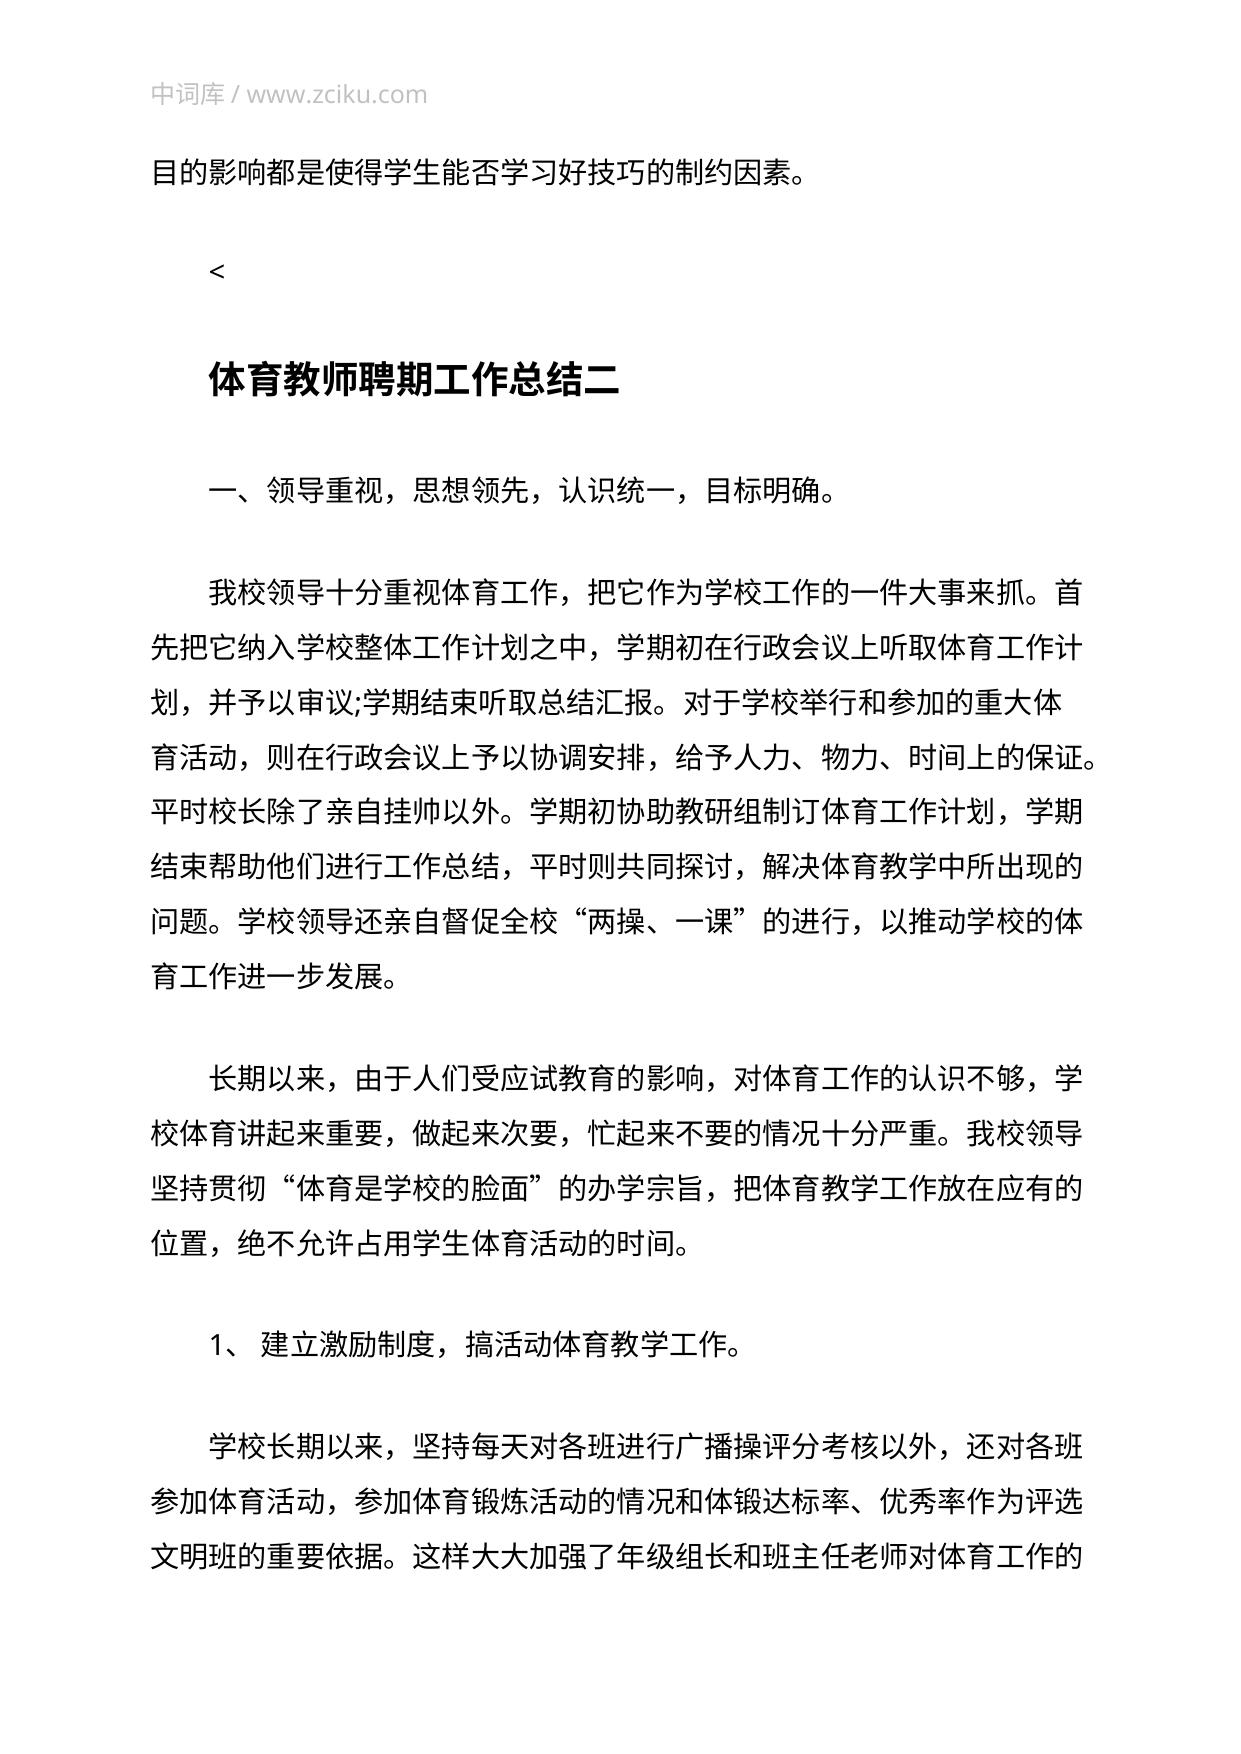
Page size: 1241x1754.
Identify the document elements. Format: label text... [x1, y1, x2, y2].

text 我校领导十分重视体育工作，把它作为学校工作的一件大事来抓。首先把它纳入学校整体工作计划之中，学期初在行政会议上听取体育工作计划，并予以审议;学期结束听取总结汇报。对于学校举行和参加的重大体育活动，则在行政会议上予以协调安排，给予人力、物力、时间上的保证。平时校长除了亲自挂帅以外。学期初协助教研组制订体育工作计划，学期结束帮助他们进行工作总结，平时则共同探讨，解决体育教学中所出现的问题。学校领导还亲自督促全校“两操、一课”的进行，以推动学校的体育工作进一步发展。 [150, 569, 1090, 996]
text 一、领导重视，思想领先，认识统一，目标明确。 [150, 468, 1090, 510]
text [150, 150, 1090, 192]
text < [150, 252, 1090, 291]
text 1、 建立激励制度，搞活动体育教学工作。 [150, 1322, 1090, 1364]
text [150, 1424, 1090, 1576]
text 长期以来，由于人们受应试教育的影响，对体育工作的认识不够，学校体育讲起来重要，做起来次要，忙起来不要的情况十分严重。我校领导坚持贯彻“体育是学校的脸面”的办学宗旨，把体育教学工作放在应有的位置，绝不允许占用学生体育活动的时间。 [150, 1056, 1090, 1262]
text 体育教师聘期工作总结二 [150, 350, 1090, 404]
